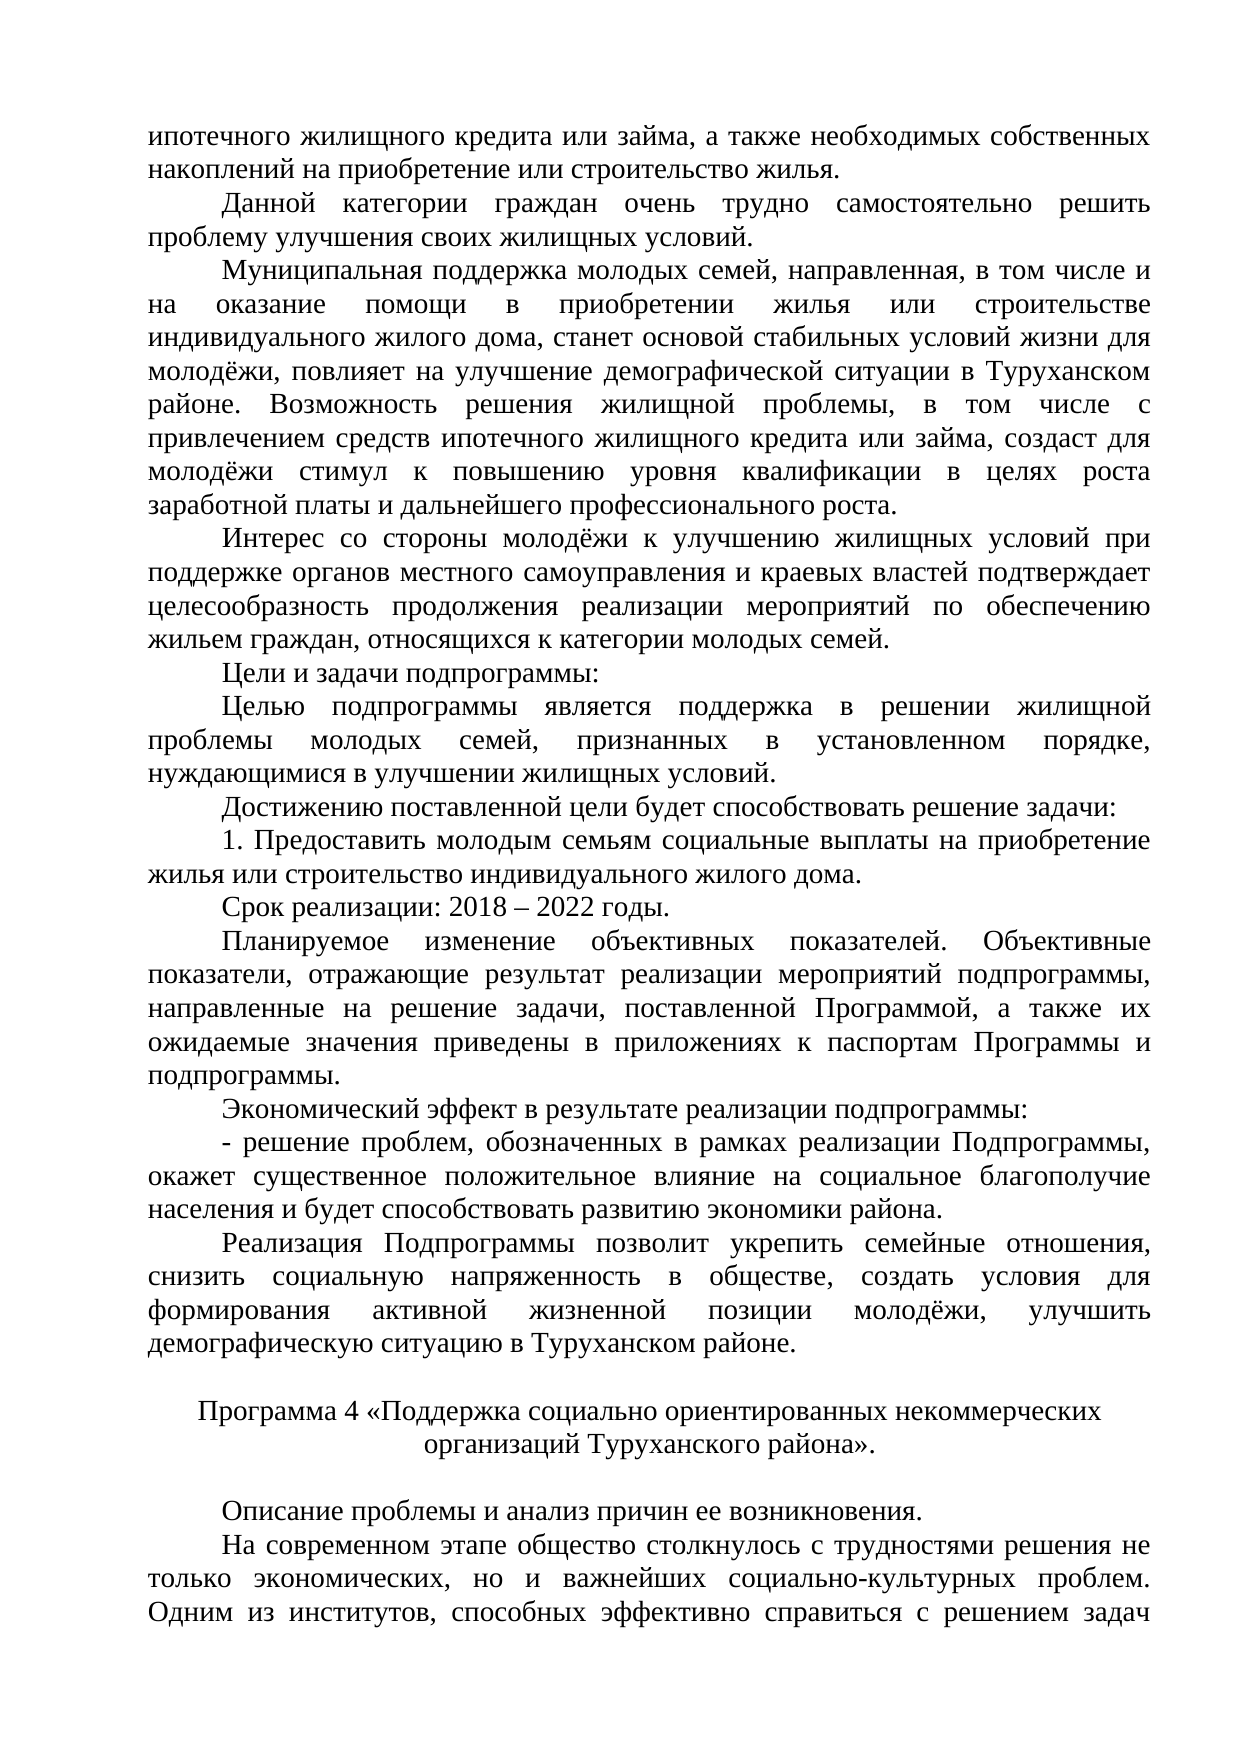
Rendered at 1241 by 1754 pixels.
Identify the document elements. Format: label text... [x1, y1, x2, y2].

text Достижению поставленной цели будет способствовать решение задачи: [148, 789, 1152, 822]
text Данной категории граждан очень трудно самостоятельно решить проблему улучшения своих жилищных условий. [148, 185, 1152, 252]
text Цели и задачи подпрограммы: [148, 655, 1152, 688]
text Целью подпрограммы является поддержка в решении жилищной проблемы молодых семей, признанных в установленном порядке, нуждающимися в улучшении жилищных условий. [148, 688, 1152, 789]
text 1. Предоставить молодым семьям социальные выплаты на приобретение жилья или строительство индивидуального жилого дома. [148, 822, 1152, 889]
text Интерес со стороны молодёжи к улучшению жилищных условий при поддержке органов местного самоуправления и краевых властей подтверждает целесообразность продолжения реализации мероприятий по обеспечению жильем граждан, относящихся к категории молодых семей. [148, 521, 1152, 655]
text Экономический эффект в результате реализации подпрограммы: [148, 1091, 1152, 1124]
text Описание проблемы и анализ причин ее возникновения. [148, 1493, 1152, 1527]
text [148, 118, 1152, 185]
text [148, 1527, 1152, 1627]
text Планируемое изменение объективных показателей. Объективные показатели, отражающие результат реализации мероприятий подпрограммы, направленные на решение задачи, поставленной Программой, а также их ожидаемые значения приведены в приложениях к паспортам Программы и подпрограммы. [148, 923, 1152, 1091]
text Реализация Подпрограммы позволит укрепить семейные отношения, снизить социальную напряженность в обществе, создать условия для формирования активной жизненной позиции молодёжи, улучшить демографическую ситуацию в Туруханском районе. [148, 1225, 1152, 1359]
text Срок реализации: 2018 – 2022 годы. [148, 889, 1152, 923]
text Программа 4 «Поддержка социально ориентированных некоммерческих организаций Туруханского района». [148, 1393, 1152, 1460]
text - решение проблем, обозначенных в рамках реализации Подпрограммы, окажет существенное положительное влияние на социальное благополучие населения и будет способствовать развитию экономики района. [148, 1124, 1152, 1225]
text Муниципальная поддержка молодых семей, направленная, в том числе и на оказание помощи в приобретении жилья или строительстве индивидуального жилого дома, станет основой стабильных условий жизни для молодёжи, повлияет на улучшение демографической ситуации в Туруханском районе. Возможность решения жилищной проблемы, в том числе с привлечением средств ипотечного жилищного кредита или займа, создаст для молодёжи стимул к повышению уровня квалификации в целях роста заработной платы и дальнейшего профессионального роста. [148, 252, 1152, 521]
